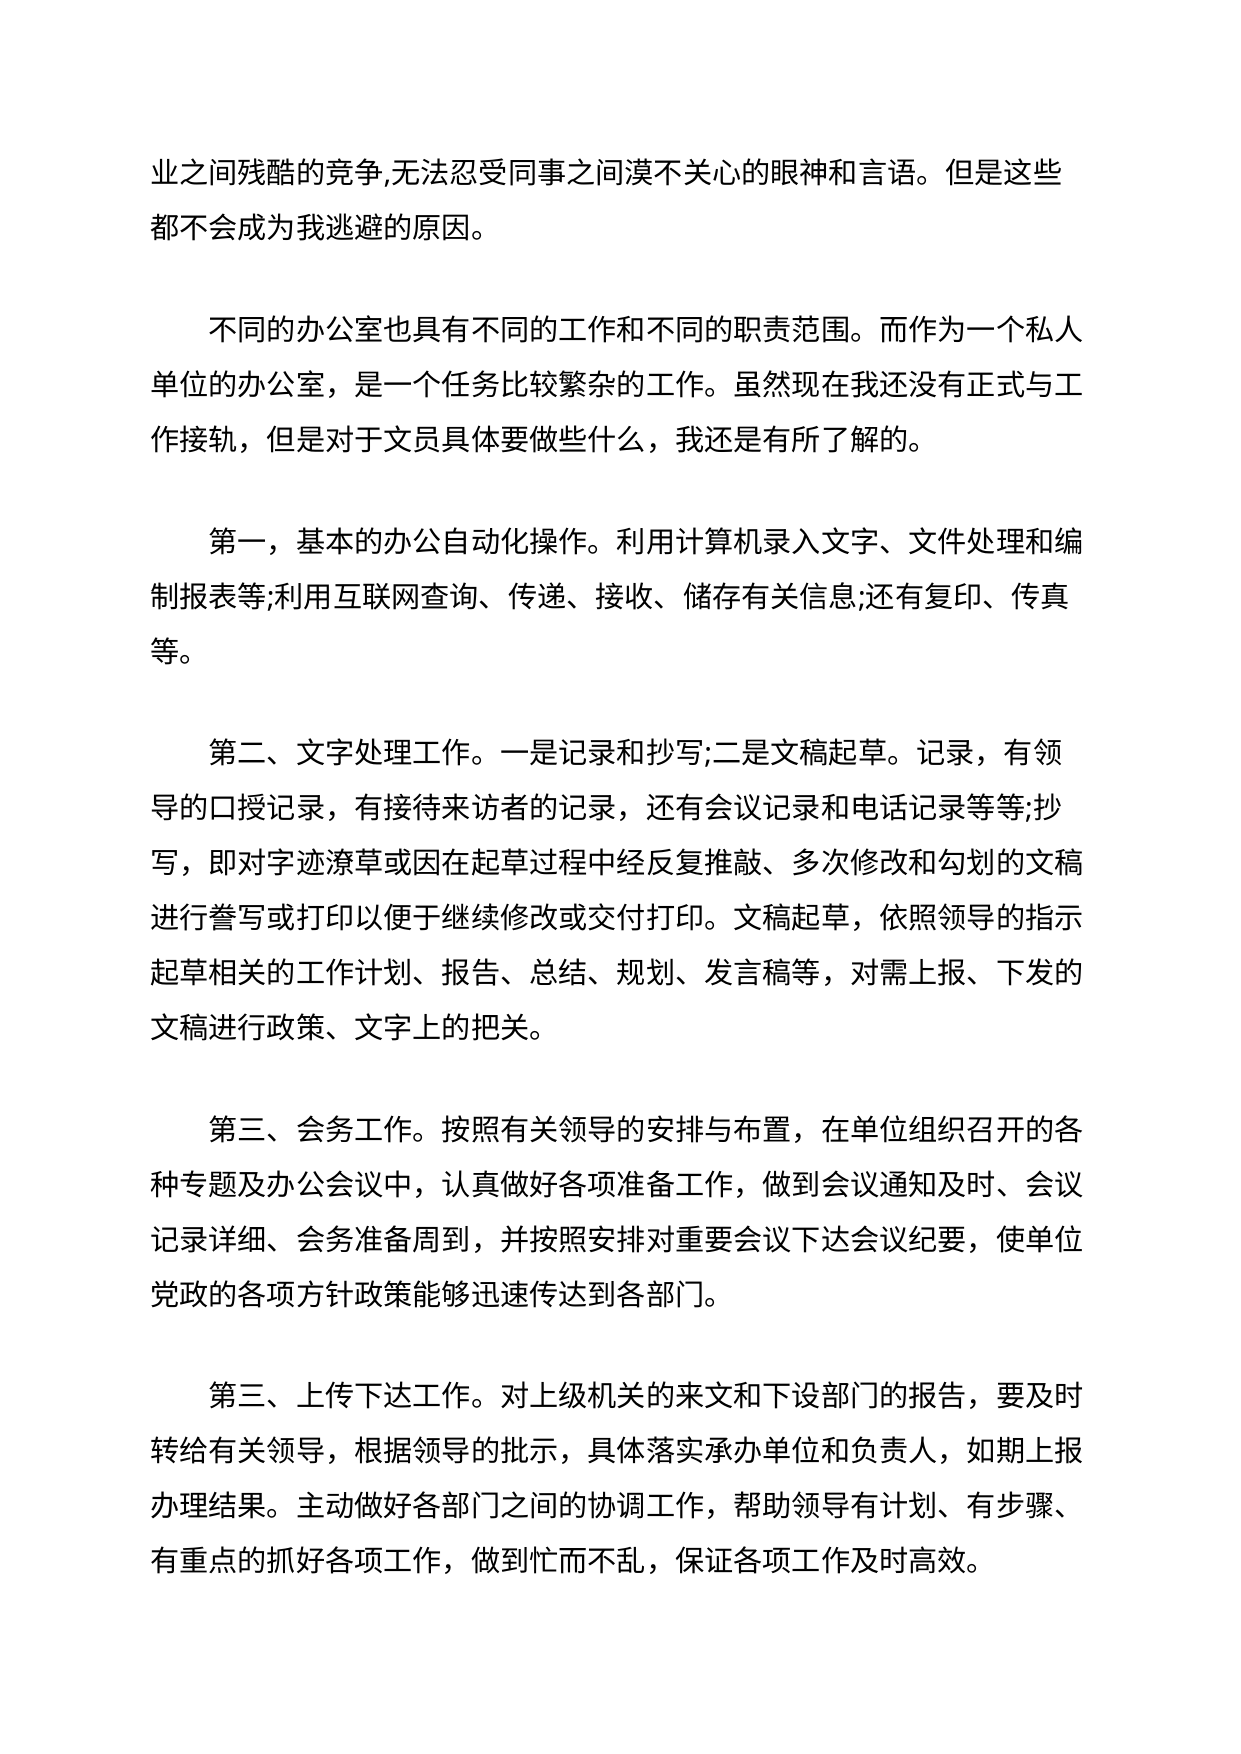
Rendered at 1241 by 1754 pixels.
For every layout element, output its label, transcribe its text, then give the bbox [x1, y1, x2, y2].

text 第二、文字处理工作。一是记录和抄写;二是文稿起草。记录，有领导的口授记录，有接待来访者的记录，还有会议记录和电话记录等等;抄写，即对字迹潦草或因在起草过程中经反复推敲、多次修改和勾划的文稿进行誊写或打印以便于继续修改或交付打印。文稿起草，依照领导的指示起草相关的工作计划、报告、总结、规划、发言稿等，对需上报、下发的文稿进行政策、文字上的把关。 [150, 730, 1090, 1047]
text 第一，基本的办公自动化操作。利用计算机录入文字、文件处理和编制报表等;利用互联网查询、传递、接收、储存有关信息;还有复印、传真等。 [150, 518, 1090, 671]
text 不同的办公室也具有不同的工作和不同的职责范围。而作为一个私人单位的办公室，是一个任务比较繁杂的工作。虽然现在我还没有正式与工作接轨，但是对于文员具体要做些什么，我还是有所了解的。 [150, 307, 1090, 459]
text 第三、上传下达工作。对上级机关的来文和下设部门的报告，要及时转给有关领导，根据领导的批示，具体落实承办单位和负责人，如期上报办理结果。主动做好各部门之间的协调工作，帮助领导有计划、有步骤、有重点的抓好各项工作，做到忙而不乱，保证各项工作及时高效。 [150, 1373, 1090, 1580]
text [150, 150, 1090, 247]
text 第三、会务工作。按照有关领导的安排与布置，在单位组织召开的各种专题及办公会议中，认真做好各项准备工作，做到会议通知及时、会议记录详细、会务准备周到，并按照安排对重要会议下达会议纪要，使单位党政的各项方针政策能够迅速传达到各部门。 [150, 1106, 1090, 1313]
